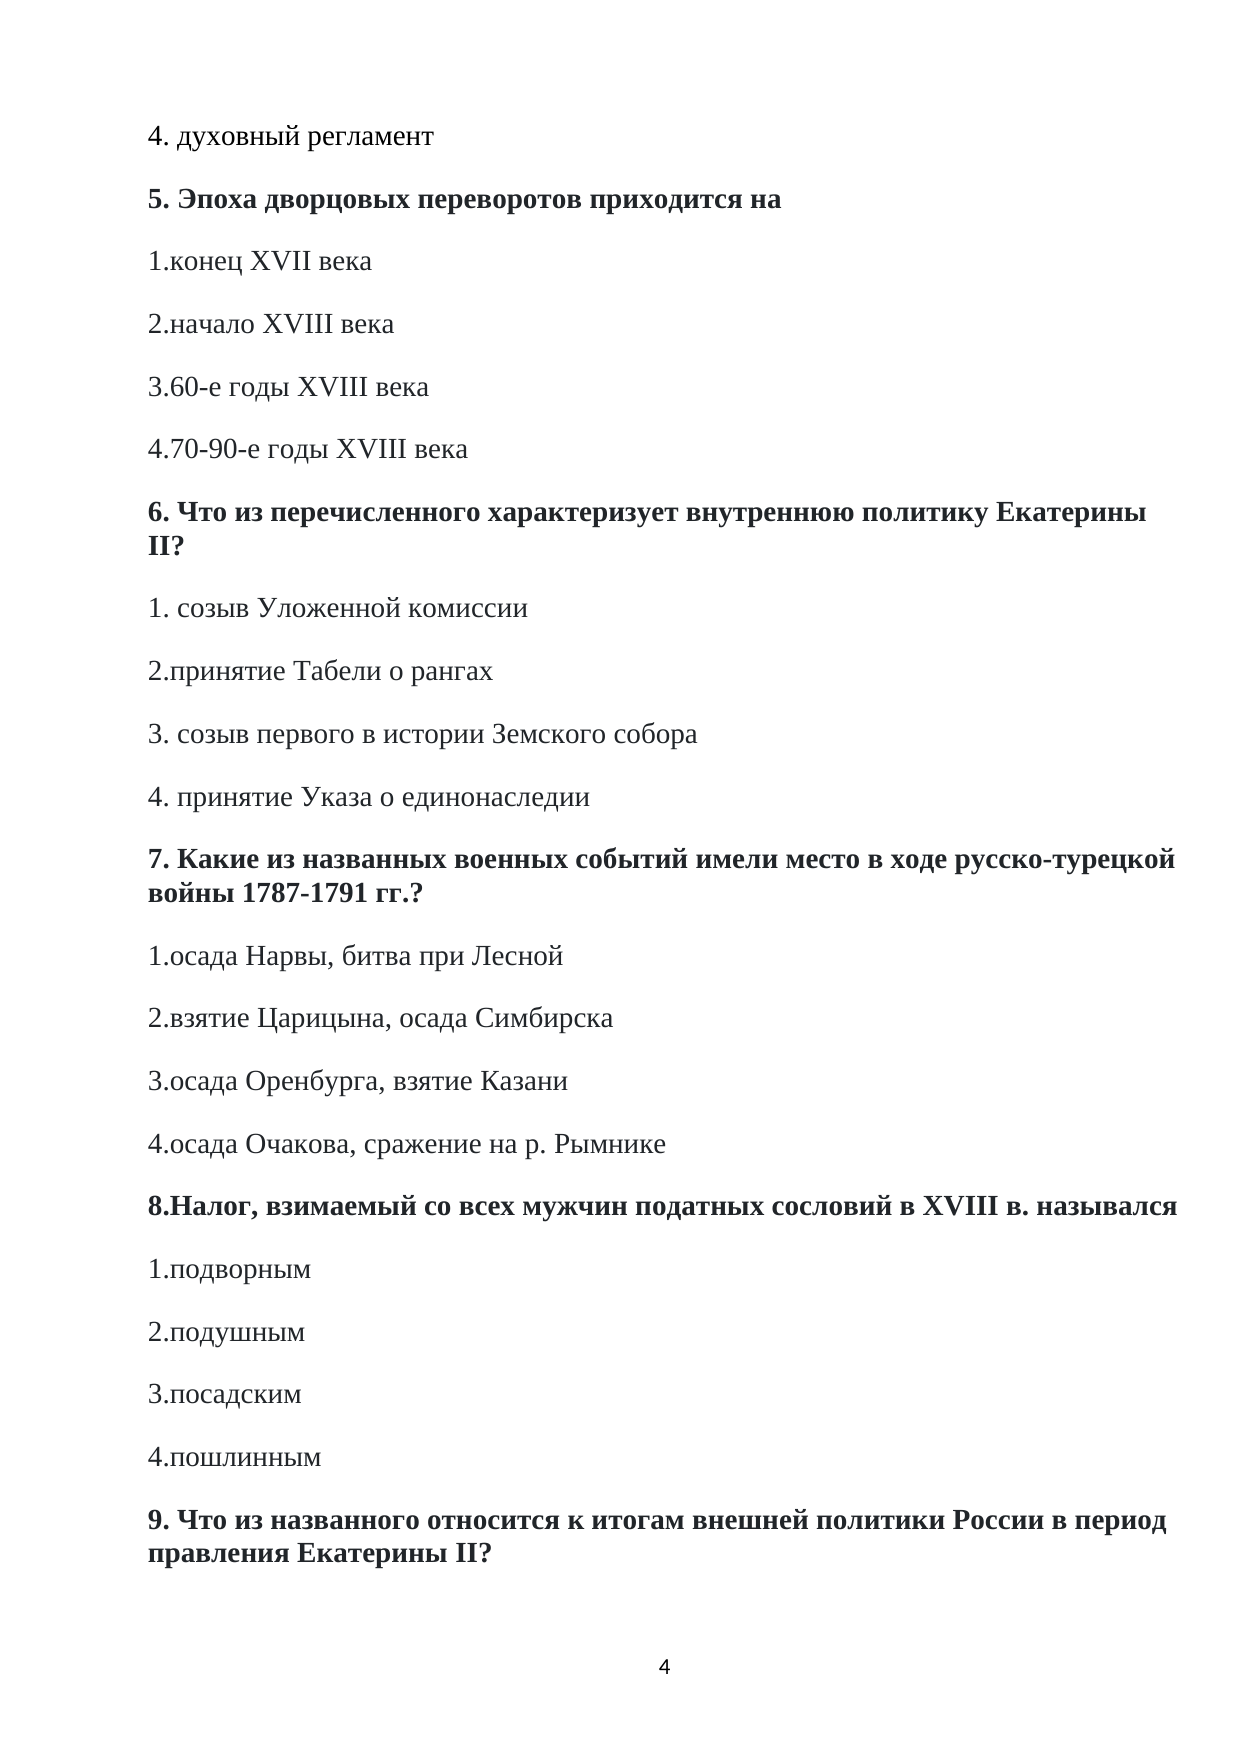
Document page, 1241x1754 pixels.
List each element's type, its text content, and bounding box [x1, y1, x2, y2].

text 1.подворным [148, 1251, 1181, 1285]
text 4.70-90-е годы XVIII века [148, 432, 1181, 465]
text 2.взятие Царицына, осада Симбирска [148, 1000, 1181, 1034]
text 5. Эпоха дворцовых переворотов приходится на [148, 181, 1181, 214]
text 1.осада Нарвы, битва при Лесной [148, 938, 1181, 971]
text 8.Налог, взимаемый со всех мужчин податных сословий в XVIII в. назывался [148, 1188, 1181, 1222]
text 3. созыв первого в истории Земского собора [148, 716, 1181, 749]
text 3.посадским [148, 1377, 1181, 1410]
text 4.пошлинным [148, 1439, 1181, 1473]
text 1. созыв Уложенной комиссии [148, 591, 1181, 624]
text 7. Какие из названных военных событий имели место в ходе русско-турецкой войны 1787-1791 гг.? [148, 841, 1181, 908]
text 2.начало XVIII века [148, 306, 1181, 340]
text 4. принятие Указа о единонаследии [148, 779, 1181, 812]
text 6. Что из перечисленного характеризует внутреннюю политику Екатерины II? [148, 494, 1181, 561]
text 2.принятие Табели о рангах [148, 653, 1181, 687]
text 1.конец XVII века [148, 243, 1181, 277]
text 9. Что из названного относится к итогам внешней политики России в период правления Екатерины II? [148, 1502, 1181, 1569]
text 4. духовный регламент [148, 118, 1181, 152]
text 3.осада Оренбурга, взятие Казани [148, 1063, 1181, 1097]
text 4.осада Очакова, сражение на р. Рымнике [148, 1126, 1181, 1159]
text 2.подушным [148, 1314, 1181, 1347]
text 3.60-е годы XVIII века [148, 369, 1181, 402]
